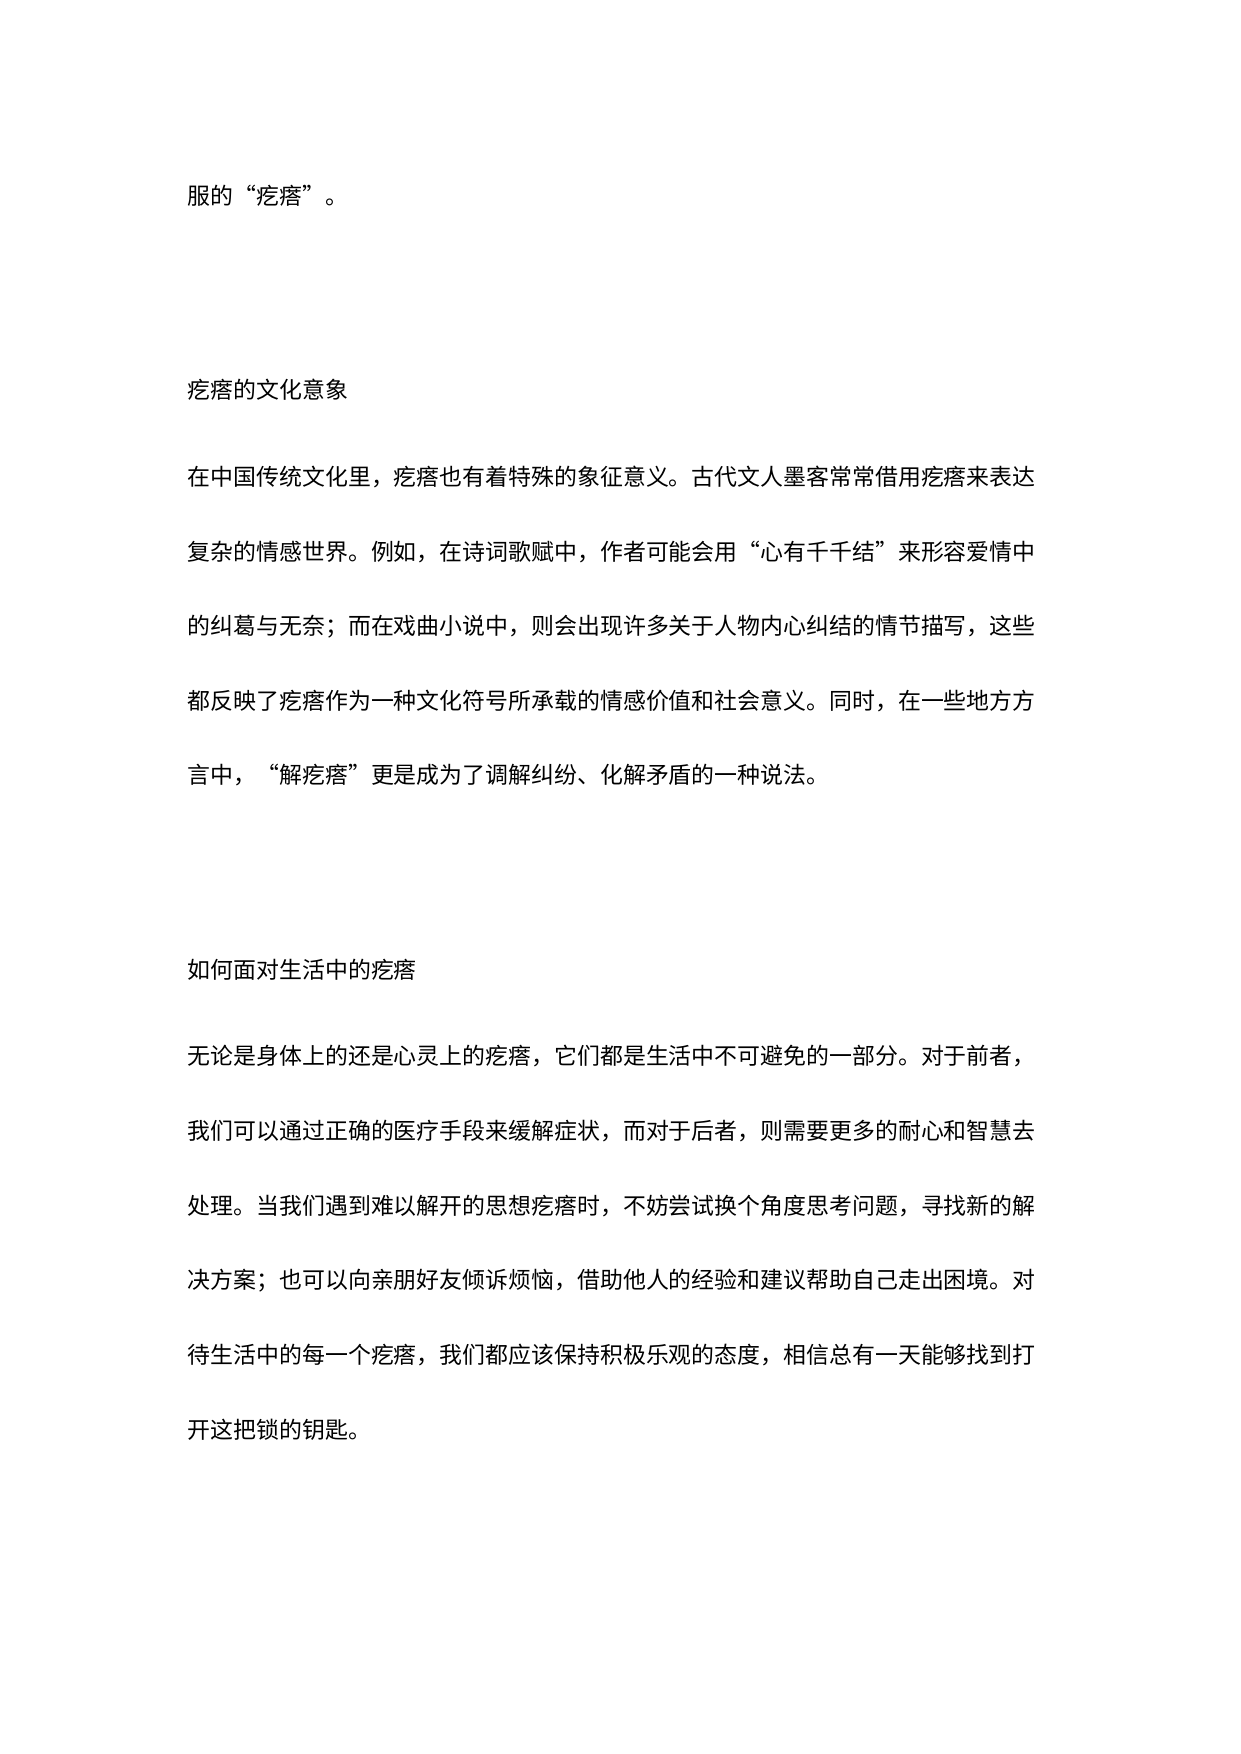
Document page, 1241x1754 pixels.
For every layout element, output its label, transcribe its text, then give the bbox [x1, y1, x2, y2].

text 如何面对生活中的疙瘩 [187, 936, 1053, 1001]
text 疙瘩的文化意象 [187, 356, 1053, 421]
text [187, 162, 1053, 227]
text 无论是身体上的还是心灵上的疙瘩，它们都是生活中不可避免的一部分。对于前者，我们可以通过正确的医疗手段来缓解症状，而对于后者，则需要更多的耐心和智慧去处理。当我们遇到难以解开的思想疙瘩时，不妨尝试换个角度思考问题，寻找新的解决方案；也可以向亲朋好友倾诉烦恼，借助他人的经验和建议帮助自己走出困境。对待生活中的每一个疙瘩，我们都应该保持积极乐观的态度，相信总有一天能够找到打开这把锁的钥匙。 [187, 1022, 1053, 1461]
text 在中国传统文化里，疙瘩也有着特殊的象征意义。古代文人墨客常常借用疙瘩来表达复杂的情感世界。例如，在诗词歌赋中，作者可能会用“心有千千结”来形容爱情中的纠葛与无奈；而在戏曲小说中，则会出现许多关于人物内心纠结的情节描写，这些都反映了疙瘩作为一种文化符号所承载的情感价值和社会意义。同时，在一些地方方言中，“解疙瘩”更是成为了调解纠纷、化解矛盾的一种说法。 [187, 443, 1053, 807]
